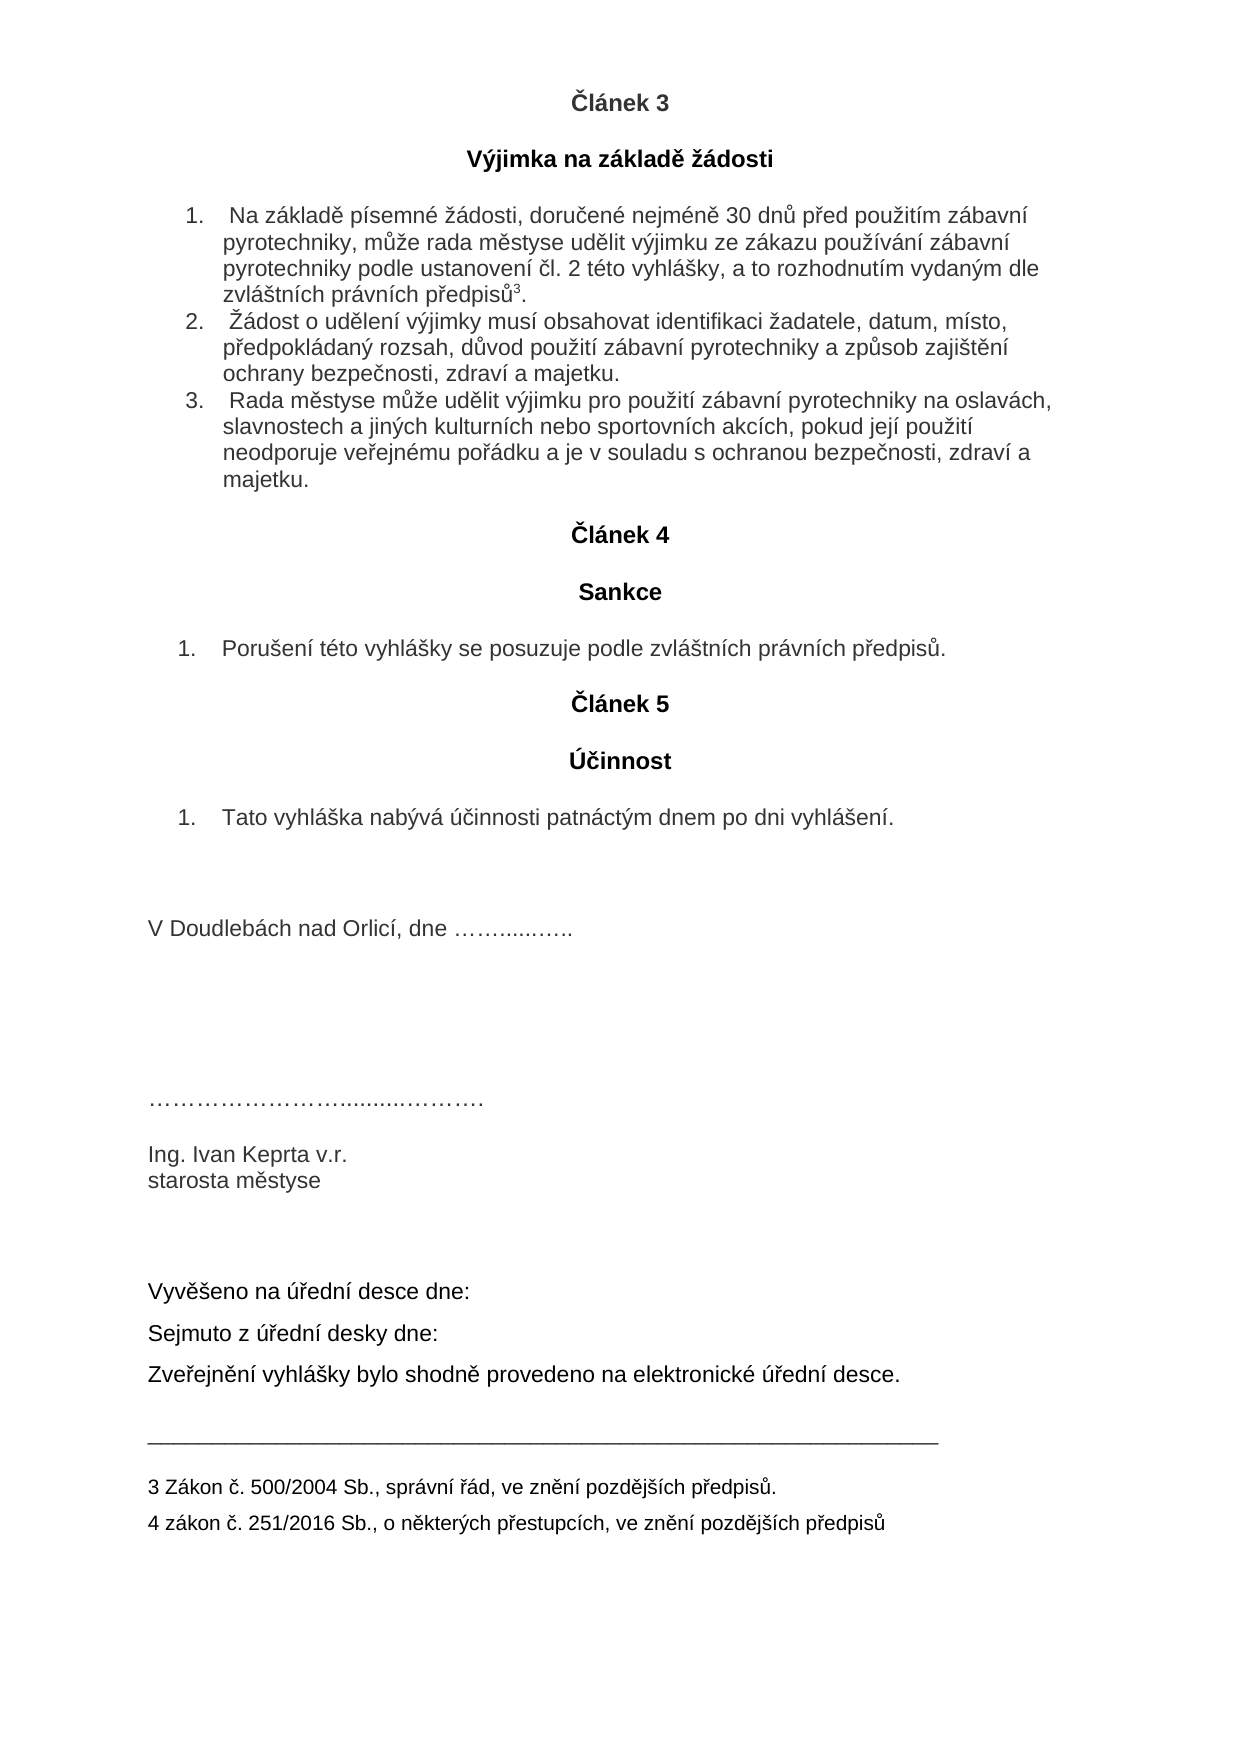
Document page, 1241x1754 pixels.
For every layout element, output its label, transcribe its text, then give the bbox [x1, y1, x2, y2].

text Sankce [148, 578, 1092, 606]
text Výjimka na základě žádosti [148, 145, 1092, 173]
text Zveřejnění vyhlášky bylo shodně provedeno na elektronické úřední desce. [148, 1361, 1092, 1387]
list Žádost o udělení výjimky musí obsahovat identifikaci žadatele, datum, místo, předpokládaný rozsah, důvod použití zábavní pyrotechniky a způsob zajištění ochrany bezpečnosti, zdraví a majetku. [185, 308, 1092, 387]
text ______________________________________________________________ [148, 1419, 1092, 1446]
text 3 Zákon č. 500/2004 Sb., správní řád, ve znění pozdějších předpisů. [148, 1475, 1092, 1499]
text starosta městyse [148, 1167, 1092, 1193]
text 4 zákon č. 251/2016 Sb., o některých přestupcích, ve znění pozdějších předpisů [148, 1511, 1092, 1535]
text Vyvěšeno na úřední desce dne: [148, 1278, 1092, 1304]
list Tato vyhláška nabývá účinnosti patnáctým dnem po dni vyhlášení. [177, 804, 1092, 830]
text Článek 3 [148, 89, 1092, 116]
text ……………………..........………. [148, 1084, 1092, 1112]
text Článek 5 [148, 690, 1092, 718]
text Sejmuto z úřední desky dne: [148, 1319, 1092, 1346]
text V Doudlebách nad Orlicí, dne ……......….. [148, 915, 1092, 941]
text Článek 4 [148, 521, 1092, 549]
text Účinnost [148, 747, 1092, 775]
list Porušení této vyhlášky se posuzuje podle zvláštních právních předpisů. [177, 635, 1092, 661]
text Ing. Ivan Keprta v.r. [148, 1141, 1092, 1167]
list Rada městyse může udělit výjimku pro použití zábavní pyrotechniky na oslavách, slavnostech a jiných kulturních nebo sportovních akcích, pokud její použití neodporuje veřejnému pořádku a je v souladu s ochranou bezpečnosti, zdraví a majetku. [185, 387, 1092, 492]
list Na základě písemné žádosti, doručené nejméně 30 dnů před použitím zábavní pyrotechniky, může rada městyse udělit výjimku ze zákazu používání zábavní pyrotechniky podle ustanovení čl. 2 této vyhlášky, a to rozhodnutím vydaným dle zvláštních právních předpisů3. [185, 202, 1092, 308]
